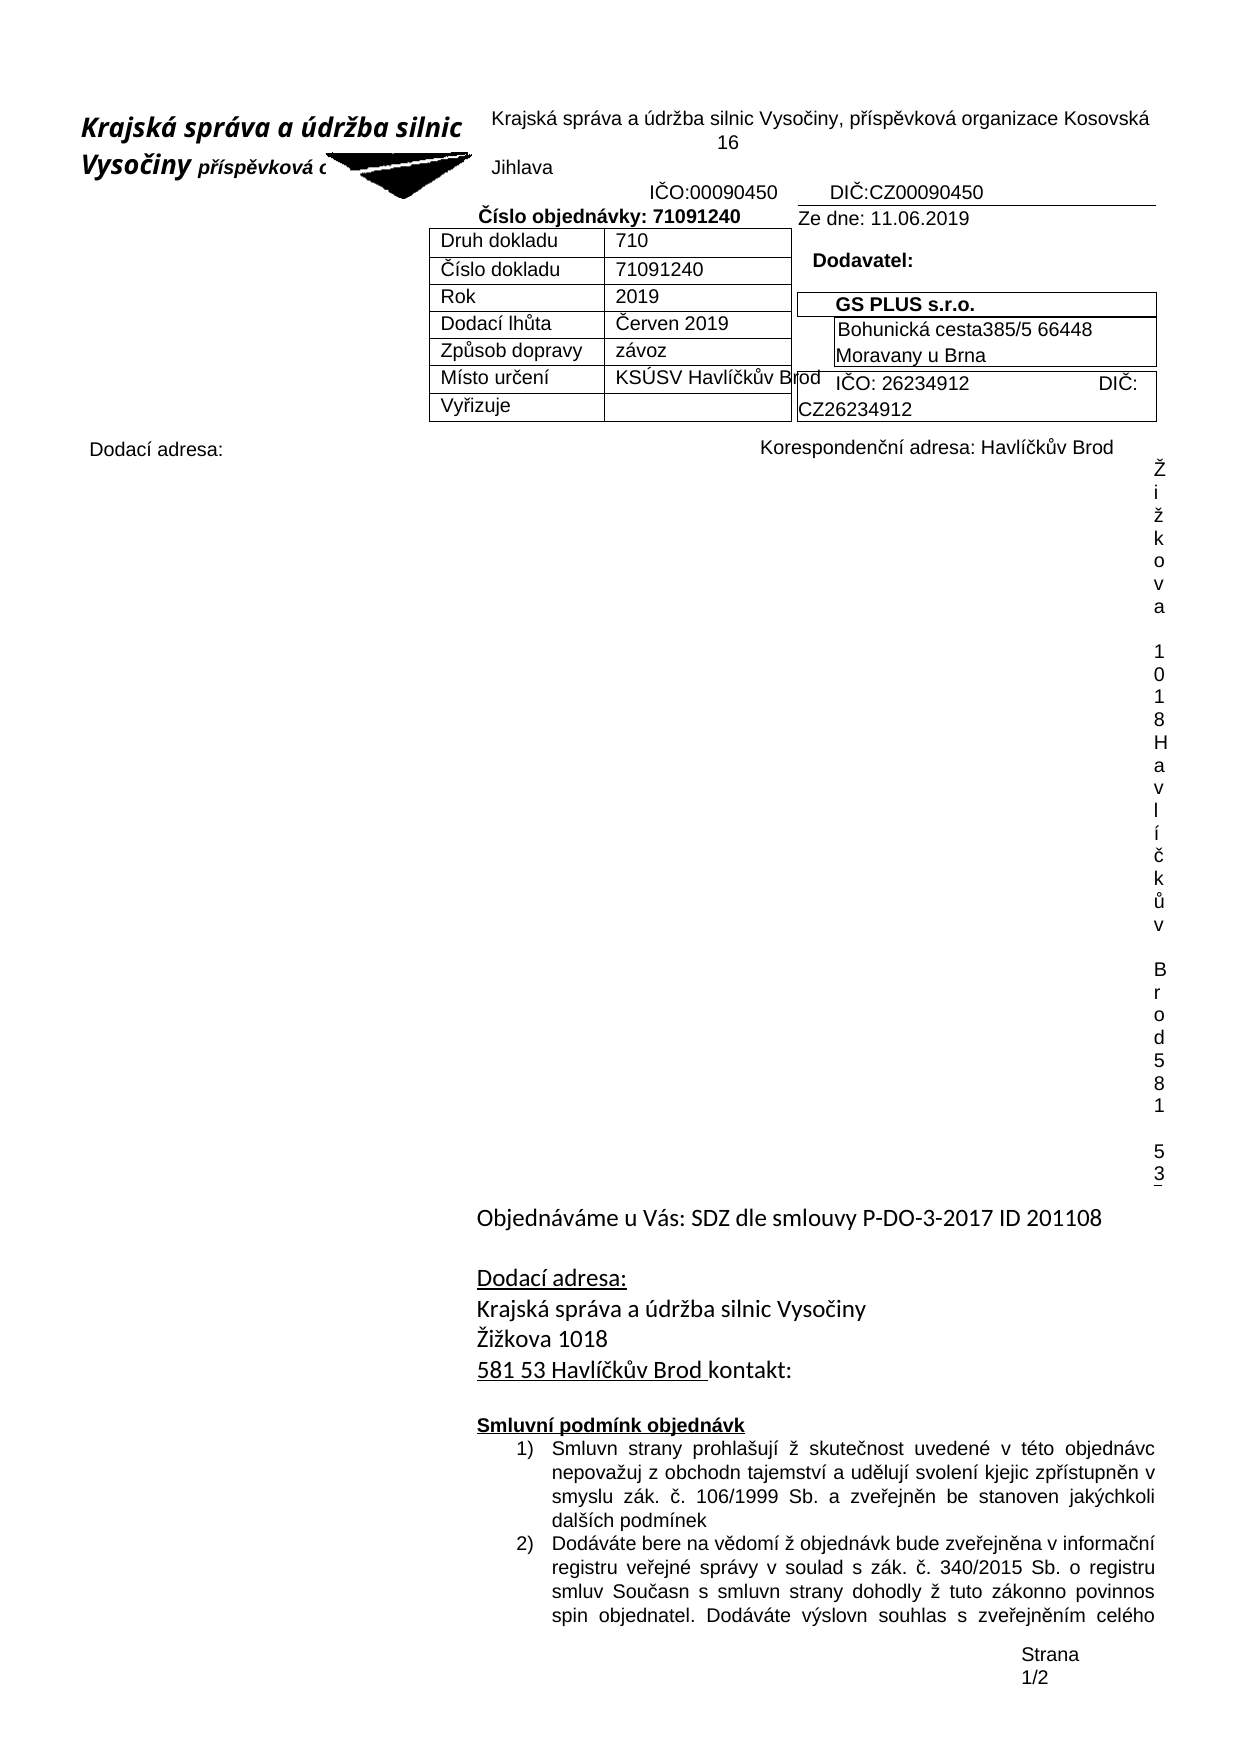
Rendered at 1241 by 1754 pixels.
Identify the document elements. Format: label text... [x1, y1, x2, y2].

text Číslo objednávky: 71091240 [478, 205, 785, 228]
text Korespondenční adresa: Havlíčkův Brod [760, 436, 1156, 458]
text 581 53 Havlíčkův Brod kontakt: [477, 1354, 1156, 1384]
text IČO:00090450 DIČ:CZ00090450 [477, 181, 1156, 203]
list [516, 1532, 1156, 1626]
table_header 710 [605, 229, 791, 257]
text Žižkova 1018 [477, 1323, 1156, 1354]
table_cell Vyřizuje [430, 394, 604, 421]
text Objednáváme u Vás: SDZ dle smlouvy P-DO-3-2017 ID 201108 [477, 1203, 1156, 1233]
table_cell [605, 394, 791, 421]
picture [325, 152, 472, 199]
text Krajská správa a údržba silnic Vysočiny [477, 1293, 1156, 1323]
table_cell Dodací lhůta [430, 312, 604, 338]
text Dodací adresa: [477, 1262, 1156, 1293]
table_cell Způsob dopravy [430, 339, 604, 365]
text Smluvní podmínk objednávk [477, 1413, 1156, 1436]
text Krajská správa a údržba silnic Vysočiny, příspěvková organizace Kosovská 16 [491, 107, 1156, 154]
table_cell závoz [605, 339, 791, 365]
text IČO: 26234912 DIČ: CZ26234912 [798, 372, 1156, 421]
table_cell KSÚSV Havlíčkův Brod [605, 366, 791, 393]
table_cell 71091240 [605, 258, 791, 284]
table_cell 2019 [605, 285, 791, 311]
table_header Druh dokladu [430, 229, 604, 257]
table_cell Červen 2019 [605, 312, 791, 338]
table_cell Rok [430, 285, 604, 311]
text Bohunická cesta385/5 66448 Moravany u Brna [835, 318, 1156, 366]
list Smluvn strany prohlašují ž skutečnost uvedené v této objednávc nepovažuj z obchodn tajemství a udělují svolení kjejic zpřístupněn v smyslu zák. č. 106/1999 Sb. a zveřejněn be stanoven jakýchkoli dalších podmínek [516, 1437, 1156, 1531]
text GS PLUS s.r.o. [798, 293, 1156, 316]
text Jihlava [477, 156, 1156, 179]
table_cell Číslo dokladu [430, 258, 604, 284]
text Dodavatel: [798, 249, 1156, 272]
table_cell Místo určení [430, 366, 604, 393]
text Ze dne: 11.06.2019 [798, 206, 1156, 229]
